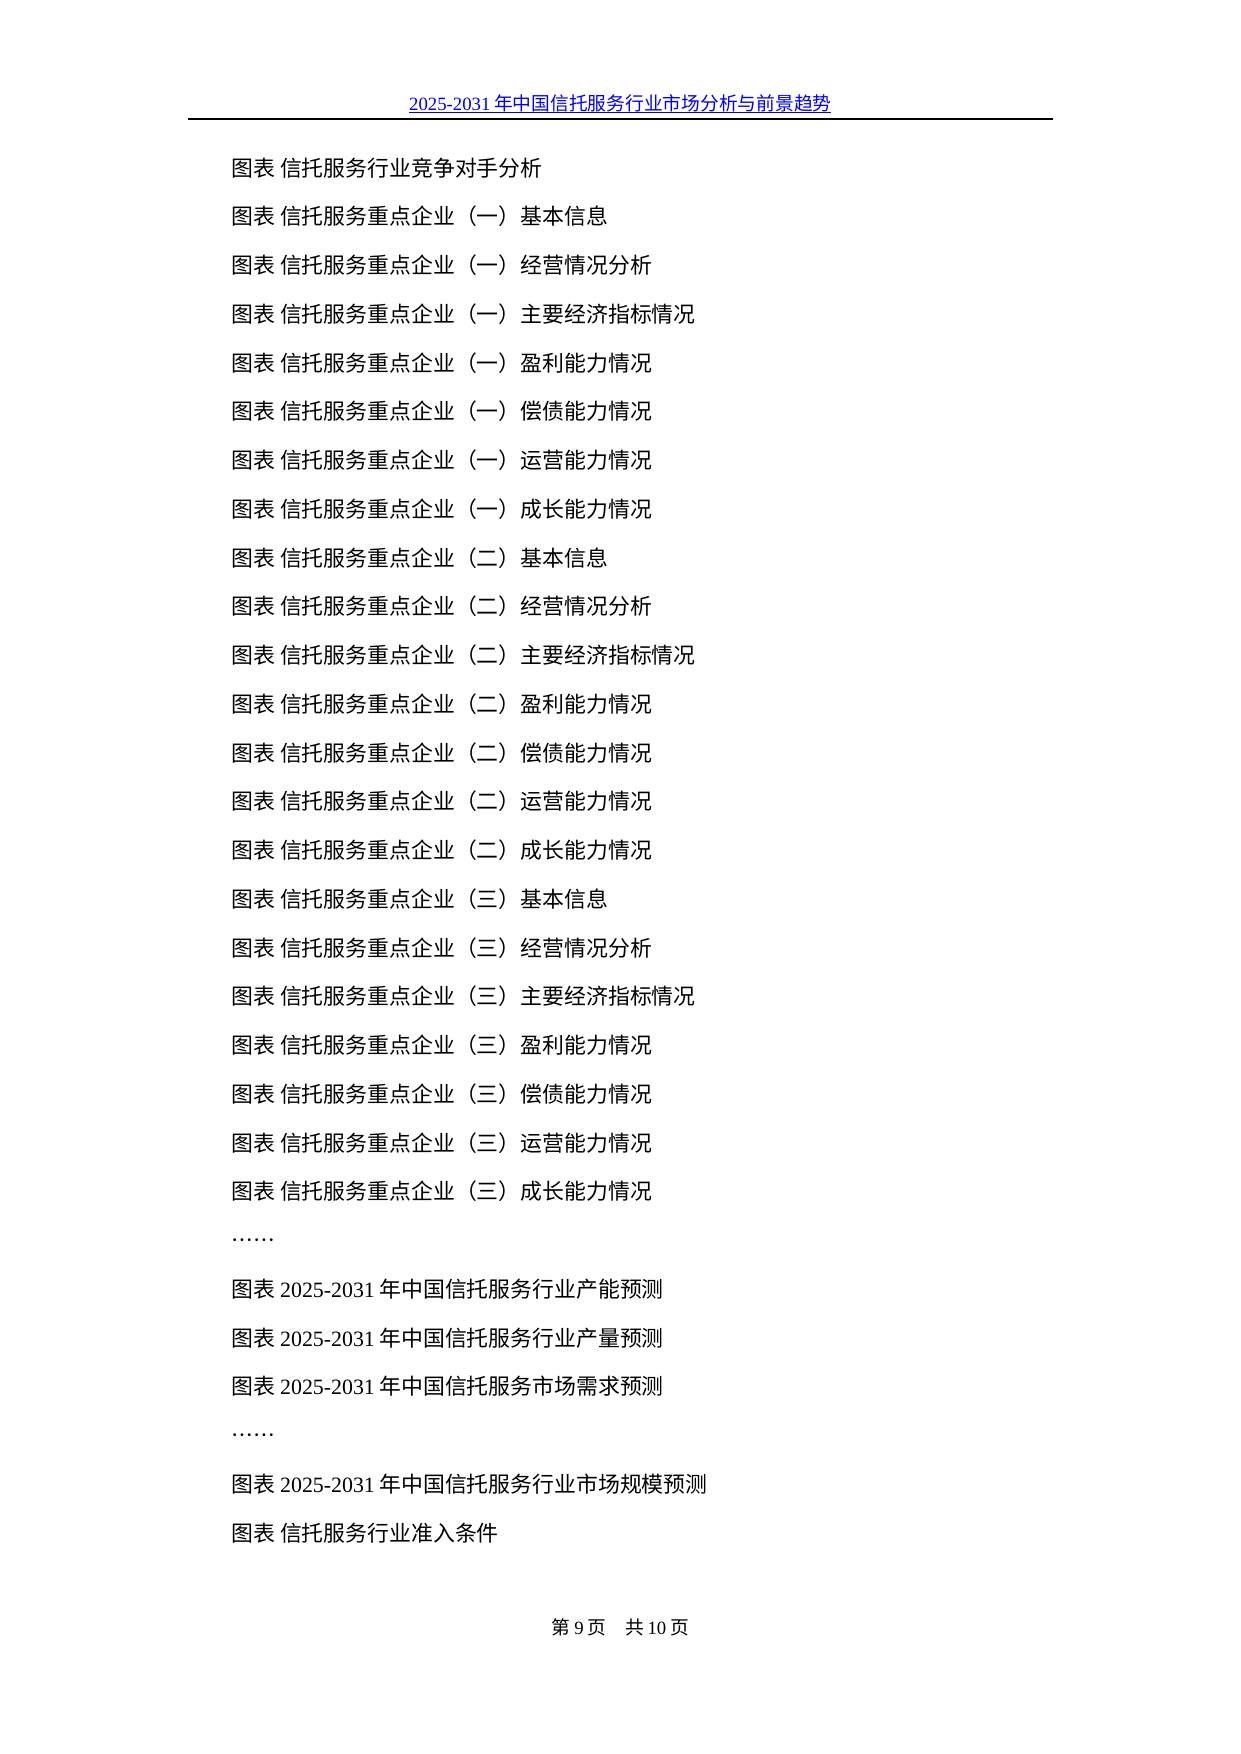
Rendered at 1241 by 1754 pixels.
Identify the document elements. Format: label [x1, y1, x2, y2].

text [187, 150, 1053, 1548]
